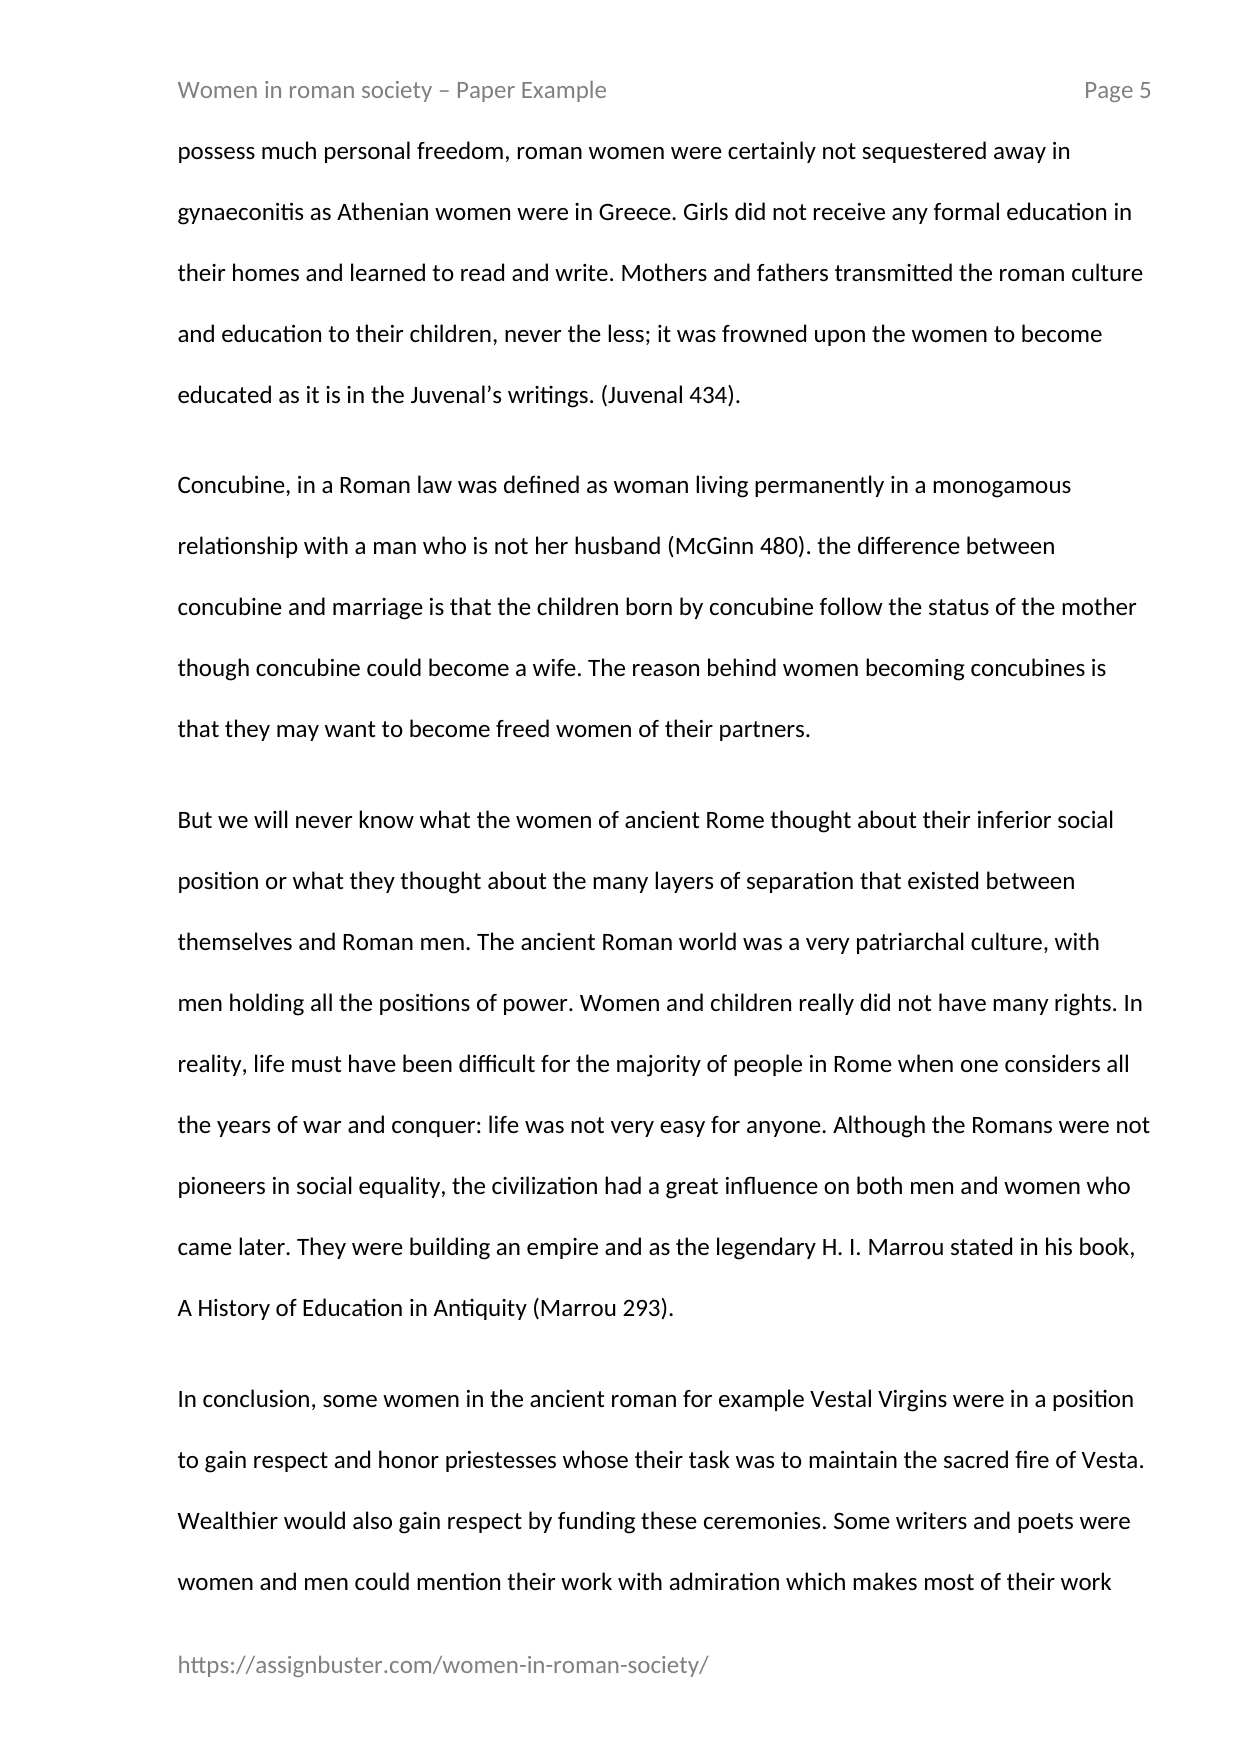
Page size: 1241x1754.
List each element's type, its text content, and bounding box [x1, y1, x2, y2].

text But we will never know what the women of ancient Rome thought about their inferior social position or what they thought about the many layers of separation that existed between themselves and Roman men. The ancient Roman world was a very patriarchal culture, with men holding all the positions of power. Women and children really did not have many rights. In reality, life must have been difficult for the majority of people in Rome when one considers all the years of war and conquer: life was not very easy for anyone. Although the Romans were not pioneers in social equality, the civilization had a great influence on both men and women who came later. They were building an empire and as the legendary H. I. Marrou stated in his book, A History of Education in Antiquity (Marrou 293). [177, 804, 1152, 1323]
text Concubine, in a Roman law was defined as woman living permanently in a monogamous relationship with a man who is not her husband (McGinn 480). the difference between concubine and marriage is that the children born by concubine follow the status of the mother though concubine could become a wife. The reason behind women becoming concubines is that they may want to become freed women of their partners. [177, 469, 1152, 744]
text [177, 135, 1152, 409]
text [177, 1383, 1152, 1597]
